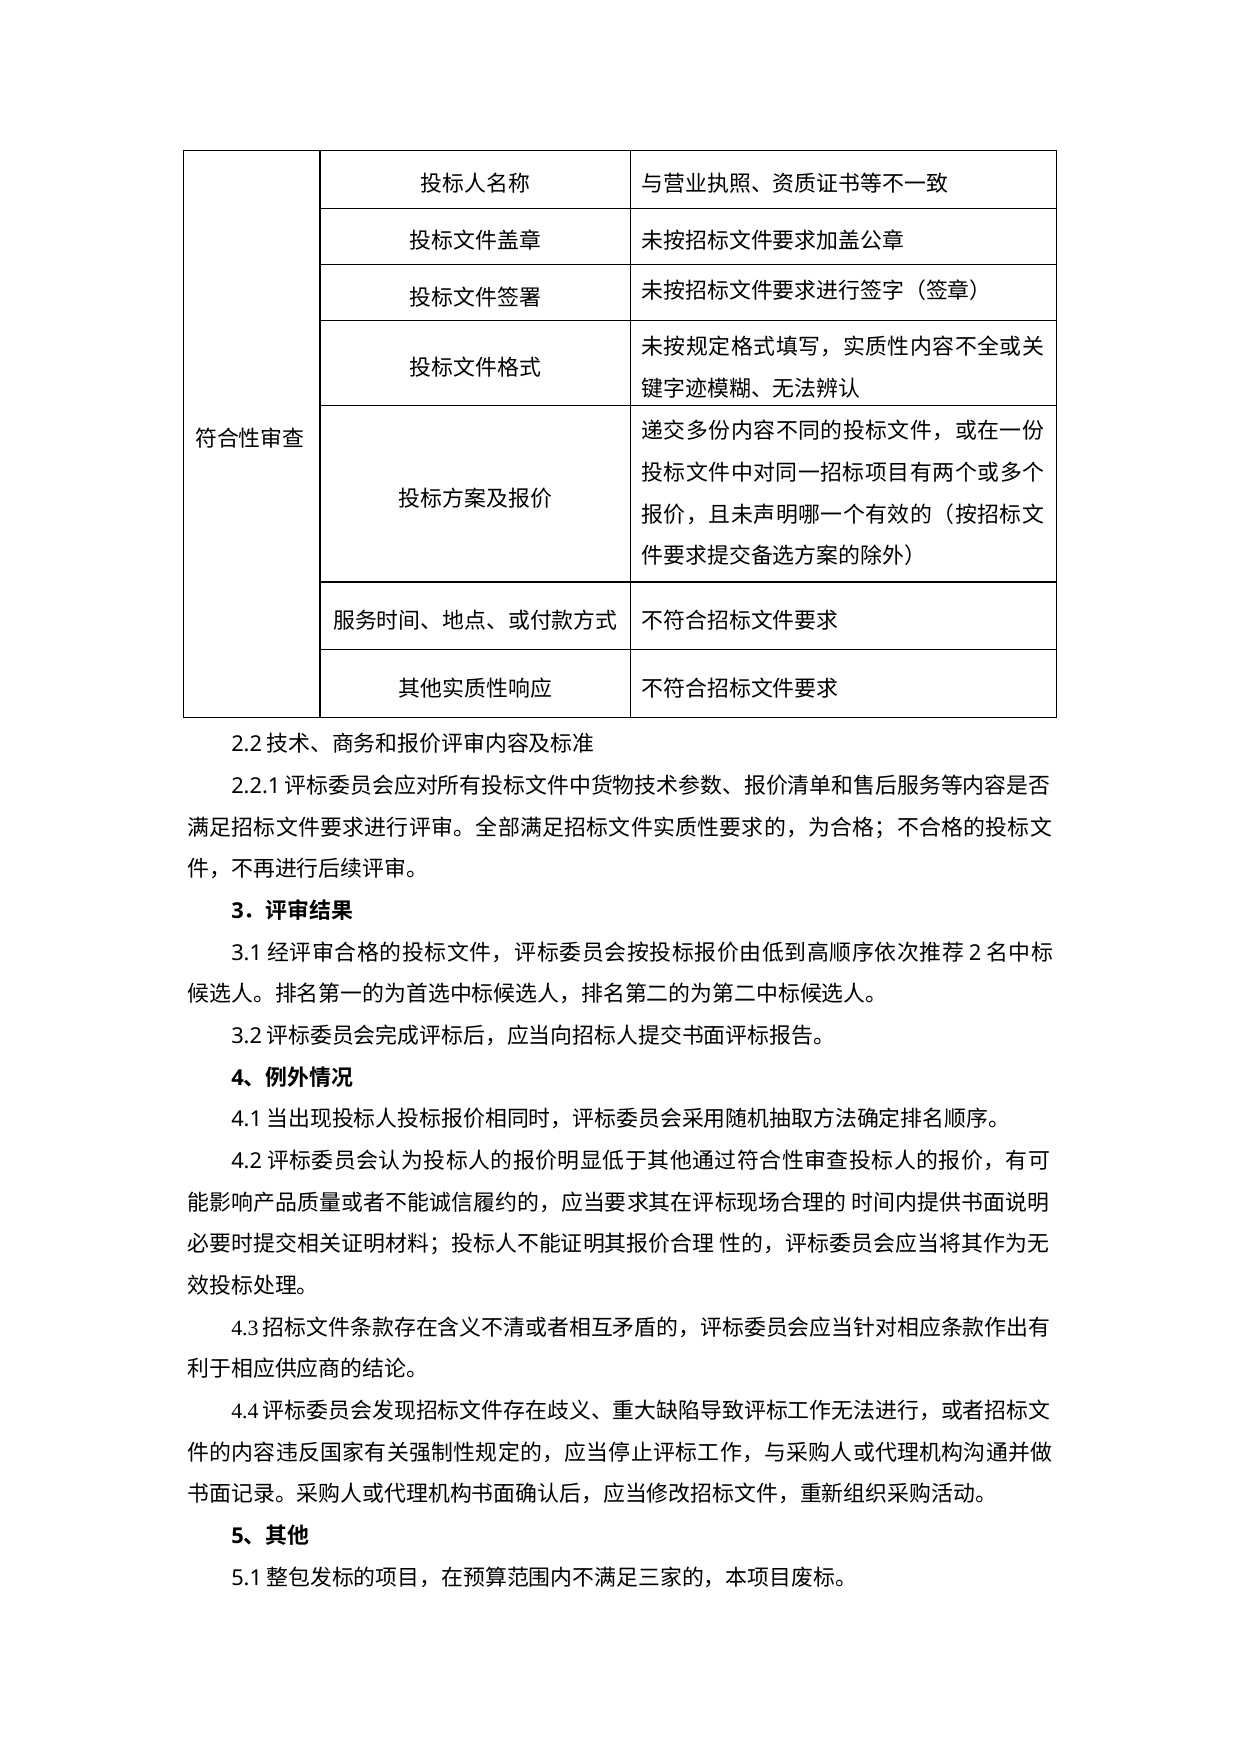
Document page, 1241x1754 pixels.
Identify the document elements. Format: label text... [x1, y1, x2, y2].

text 5.1整包发标的项目，在预算范围内不满足三家的，本项目废标。 [187, 1552, 1053, 1593]
text 4.4评标委员会发现招标文件存在歧义、重大缺陷导致评标工作无法进行，或者招标文件的内容违反国家有关强制性规定的，应当停止评标工作，与采购人或代理机构沟通并做书面记录。采购人或代理机构书面确认后，应当修改招标文件，重新组织采购活动。 [187, 1385, 1053, 1510]
table_cell 服务时间、地点、或付款方式 [321, 583, 630, 649]
table_cell 投标文件盖章 [321, 209, 630, 264]
table_cell 与营业执照、资质证书等不一致 [631, 151, 1056, 207]
text 2.2.1评标委员会应对所有投标文件中货物技术参数、报价清单和售后服务等内容是否满足招标文件要求进行评审。全部满足招标文件实质性要求的，为合格；不合格的投标文件，不再进行后续评审。 [187, 760, 1053, 885]
text 2.2技术、商务和报价评审内容及标准 [187, 718, 1053, 760]
text 4、例外情况 [187, 1052, 1053, 1093]
table_cell 投标文件签署 [321, 265, 630, 320]
table_cell 投标方案及报价 [321, 406, 630, 581]
table_cell 投标文件格式 [321, 321, 630, 404]
table_cell 不符合招标文件要求 [631, 650, 1056, 717]
table_cell 未按招标文件要求加盖公章 [631, 209, 1056, 264]
table_cell 不符合招标文件要求 [631, 583, 1056, 649]
text 3.2评标委员会完成评标后，应当向招标人提交书面评标报告。 [187, 1010, 1053, 1052]
text 4.3招标文件条款存在含义不清或者相互矛盾的，评标委员会应当针对相应条款作出有利于相应供应商的结论。 [187, 1302, 1053, 1385]
table_cell 未按招标文件要求进行签字（签章） [631, 265, 1056, 320]
text 3．评审结果 [187, 885, 1053, 927]
table_cell 递交多份内容不同的投标文件，或在一份投标文件中对同一招标项目有两个或多个报价，且未声明哪一个有效的（按招标文件要求提交备选方案的除外） [631, 406, 1056, 581]
text 5、其他 [187, 1510, 1053, 1552]
table_cell 符合性审查 [184, 151, 319, 717]
text 4.1当出现投标人投标报价相同时，评标委员会采用随机抽取方法确定排名顺序。 [187, 1093, 1053, 1135]
text 3.1经评审合格的投标文件，评标委员会按投标报价由低到高顺序依次推荐2名中标候选人。排名第一的为首选中标候选人，排名第二的为第二中标候选人。 [187, 927, 1053, 1010]
table_cell 其他实质性响应 [321, 650, 630, 717]
table_cell 投标人名称 [321, 151, 630, 207]
table_cell 未按规定格式填写，实质性内容不全或关键字迹模糊、无法辨认 [631, 321, 1056, 404]
text 4.2评标委员会认为投标人的报价明显低于其他通过符合性审查投标人的报价，有可能影响产品质量或者不能诚信履约的，应当要求其在评标现场合理的 时间内提供书面说明，必要时提交相关证明材料；投标人不能证明其报价合理 性的，评标委员会应当将其作为无效投标处理。 [187, 1135, 1053, 1302]
